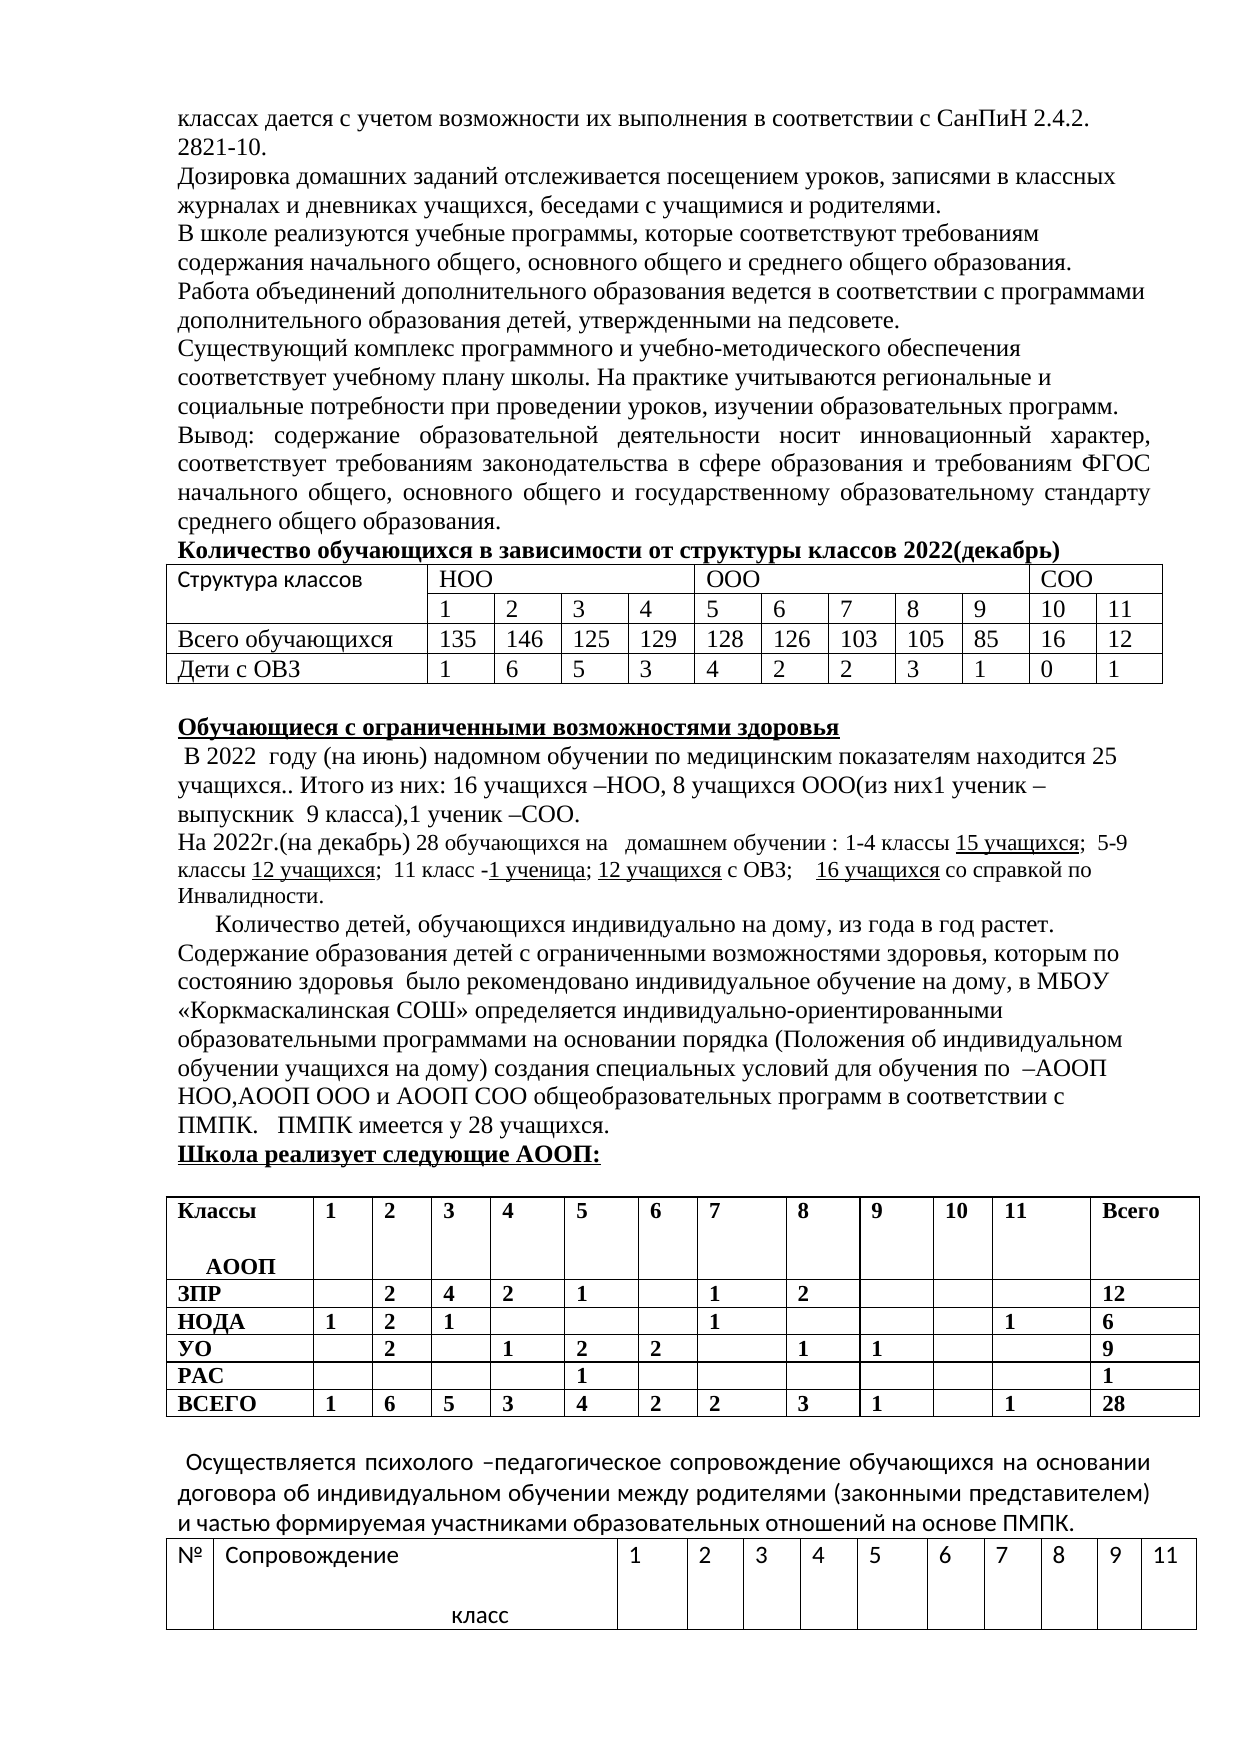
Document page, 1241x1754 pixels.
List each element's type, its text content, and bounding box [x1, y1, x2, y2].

table_header 6 [639, 1198, 697, 1279]
table_cell [432, 1335, 490, 1361]
table_header 5 [565, 1198, 638, 1279]
table_cell 1 [314, 1308, 372, 1334]
table_header 11 [993, 1198, 1090, 1279]
table_cell [934, 1390, 992, 1416]
text Количество обучающихся в зависимости от структуры классов 2022(декабрь) [177, 535, 1152, 563]
table_header 9 [861, 1198, 933, 1279]
text На 2022г.(на декабрь) 28 обучающихся на домашнем обучении : 1-4 классы 15 учащихся; 5-9 классы 12 учащихся; 11 класс -1 ученица; 12 учащихся с ОВЗ; 16 учащихся со справкой по Инвалидности. [177, 827, 1152, 909]
table_cell 2 [698, 1390, 786, 1416]
table_cell 1 [491, 1335, 564, 1361]
table_cell [993, 1363, 1090, 1389]
text Существующий комплекс программного и учебно-методического обеспечения соответствует учебному плану школы. На практике учитываются региональные и социальные потребности при проведении уроков, изучении образовательных программ. [177, 333, 1152, 420]
table_cell 5 [432, 1390, 490, 1416]
table_cell Всего обучающихся [167, 624, 427, 653]
table_header № [167, 1539, 213, 1629]
table_cell 129 [629, 624, 694, 653]
table_cell 2 [373, 1308, 431, 1334]
table_cell [861, 1308, 933, 1334]
table_cell [934, 1335, 992, 1361]
table_cell 1 [861, 1390, 933, 1416]
table_cell 2 [829, 654, 895, 683]
table_cell [314, 1335, 372, 1361]
table_cell 4 [629, 594, 694, 623]
table_cell 1 [565, 1363, 638, 1389]
table_cell 4 [695, 654, 761, 683]
table_cell 3 [787, 1390, 859, 1416]
table_cell 1 [432, 1308, 490, 1334]
table_header 10 [934, 1198, 992, 1279]
table_header 4 [491, 1198, 564, 1279]
text Дозировка домашних заданий отслеживается посещением уроков, записями в классных журналах и дневниках учащихся, беседами с учащимися и родителями. [177, 161, 1152, 218]
table_cell [934, 1280, 992, 1307]
table_cell [787, 1363, 859, 1389]
table_cell 128 [695, 624, 761, 653]
table_cell [639, 1280, 697, 1307]
table_header Всего [1091, 1198, 1199, 1279]
table_cell 105 [896, 624, 962, 653]
table_cell 4 [432, 1280, 490, 1307]
text В 2022 году (на июнь) надомном обучении по медицинским показателям находится 25 учащихся.. Итого из них: 16 учащихся –НОО, 8 учащихся ООО(из них1 ученик – выпускник 9 класса),1 ученик –СОО. [177, 741, 1152, 827]
table_cell УО [167, 1335, 313, 1361]
table_cell 146 [495, 624, 561, 653]
table_cell 1 [698, 1280, 786, 1307]
table_cell 135 [428, 624, 494, 653]
table_cell [861, 1280, 933, 1307]
table_cell [934, 1308, 992, 1334]
table_cell [993, 1335, 1090, 1361]
table_cell 3 [491, 1390, 564, 1416]
table_cell ЗПР [167, 1280, 313, 1307]
table_cell 5 [562, 654, 628, 683]
table_cell РАС [167, 1363, 313, 1389]
table_cell 1 [698, 1308, 786, 1334]
table_cell [698, 1335, 786, 1361]
table_cell [491, 1363, 564, 1389]
table_cell 0 [1030, 654, 1096, 683]
table_cell 4 [565, 1390, 638, 1416]
table_cell 1 [993, 1308, 1090, 1334]
table_cell [491, 1308, 564, 1334]
table_cell [787, 1308, 859, 1334]
table_cell 1 [993, 1390, 1090, 1416]
table_cell [314, 1280, 372, 1307]
table_cell [432, 1363, 490, 1389]
table_cell 6 [1091, 1308, 1199, 1334]
table_cell [934, 1363, 992, 1389]
table_cell 2 [565, 1335, 638, 1361]
table_header 1 [314, 1198, 372, 1279]
table_cell 2 [639, 1390, 697, 1416]
table_header Структура классов [167, 565, 427, 623]
table_cell 8 [896, 594, 962, 623]
table_cell [373, 1363, 431, 1389]
table_cell [639, 1363, 697, 1389]
table_cell 2 [495, 594, 561, 623]
table_cell 3 [629, 654, 694, 683]
table_header 4 [801, 1539, 857, 1629]
text Школа реализует следующие АООП: [177, 1139, 1152, 1168]
table_cell [314, 1363, 372, 1389]
table_cell 2 [373, 1280, 431, 1307]
table_cell 1 [428, 654, 494, 683]
table_header 7 [985, 1539, 1041, 1629]
table_cell 12 [1091, 1280, 1199, 1307]
table_cell 9 [963, 594, 1029, 623]
table_cell 85 [963, 624, 1029, 653]
table_header Классы АООП [167, 1198, 313, 1279]
text Осуществляется психолого –педагогическое сопровождение обучающихся на основании договора об индивидуальном обучении между родителями (законными представителем) и частью формируемая участниками образовательных отношений на основе ПМПК. [177, 1446, 1152, 1538]
table_header 9 [1098, 1539, 1141, 1629]
text В школе реализуются учебные программы, которые соответствуют требованиям содержания начального общего, основного общего и среднего общего образования. [177, 218, 1152, 276]
text Обучающиеся с ограниченными возможностями здоровья [177, 712, 1152, 741]
table_header 2 [688, 1539, 743, 1629]
table_cell 16 [1030, 624, 1096, 653]
table_header 5 [858, 1539, 927, 1629]
table_cell 1 [314, 1390, 372, 1416]
table_cell ВСЕГО [167, 1390, 313, 1416]
table_header СОО [1030, 565, 1162, 593]
table_cell [993, 1280, 1090, 1307]
table_cell 5 [695, 594, 761, 623]
table_cell 1 [1091, 1363, 1199, 1389]
table_cell 126 [762, 624, 828, 653]
table_cell [698, 1363, 786, 1389]
table_cell 1 [428, 594, 494, 623]
table_cell [861, 1363, 933, 1389]
table_cell [565, 1308, 638, 1334]
table_cell 2 [639, 1335, 697, 1361]
table_cell 1 [1097, 654, 1162, 683]
table_cell 2 [787, 1280, 859, 1307]
table_header ООО [695, 565, 1029, 593]
table_cell 7 [829, 594, 895, 623]
table_cell 2 [491, 1280, 564, 1307]
table_cell 2 [762, 654, 828, 683]
table_cell Дети с ОВЗ [167, 654, 427, 683]
table_header 1 [618, 1539, 687, 1629]
table_header 6 [928, 1539, 984, 1629]
table_header 11 [1142, 1539, 1196, 1629]
table_header 3 [432, 1198, 490, 1279]
table_cell 6 [762, 594, 828, 623]
table_header НОО [428, 565, 694, 593]
table_cell 3 [562, 594, 628, 623]
table_header Сопровождение класс [214, 1539, 617, 1629]
table_cell 28 [1091, 1390, 1199, 1416]
table_cell 2 [373, 1335, 431, 1361]
table_header 7 [698, 1198, 786, 1279]
table_cell 1 [963, 654, 1029, 683]
table_cell 1 [787, 1335, 859, 1361]
table_cell 6 [495, 654, 561, 683]
table_cell 11 [1097, 594, 1162, 623]
table_cell 10 [1030, 594, 1096, 623]
table_header 3 [744, 1539, 800, 1629]
table_cell 1 [565, 1280, 638, 1307]
table_header 2 [373, 1198, 431, 1279]
table_cell 3 [896, 654, 962, 683]
table_cell НОДА [167, 1308, 313, 1334]
text Работа объединений дополнительного образования ведется в соответствии с программами дополнительного образования детей, утвержденными на педсовете. [177, 276, 1152, 333]
table_cell 103 [829, 624, 895, 653]
text Вывод: содержание образовательной деятельности носит инновационный характер, соответствует требованиям законодательства в сфере образования и требованиям ФГОС начального общего, основного общего и государственному образовательному стандарту среднего общего образования. [177, 420, 1152, 535]
table_cell 9 [1091, 1335, 1199, 1361]
table_cell 6 [373, 1390, 431, 1416]
table_header 8 [787, 1198, 859, 1279]
table_cell 12 [1097, 624, 1162, 653]
table_cell 125 [562, 624, 628, 653]
table_cell [639, 1308, 697, 1334]
table_header 8 [1042, 1539, 1097, 1629]
text Количество детей, обучающихся индивидуально на дому, из года в год растет. Содержание образования детей с ограниченными возможностями здоровья, которым по состоянию здоровья было рекомендовано индивидуальное обучение на дому, в МБОУ «Коркмаскалинская СОШ» определяется индивидуально-ориентированными образовательными программами на основании порядка (Положения об индивидуальном обучении учащихся на дому) создания специальных условий для обучения по –АООП НОО,АООП ООО и АООП СОО общеобразовательных программ в соответствии с ПМПК. ПМПК имеется у 28 учащихся. [177, 909, 1152, 1139]
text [177, 103, 1152, 161]
table_cell 1 [861, 1335, 933, 1361]
